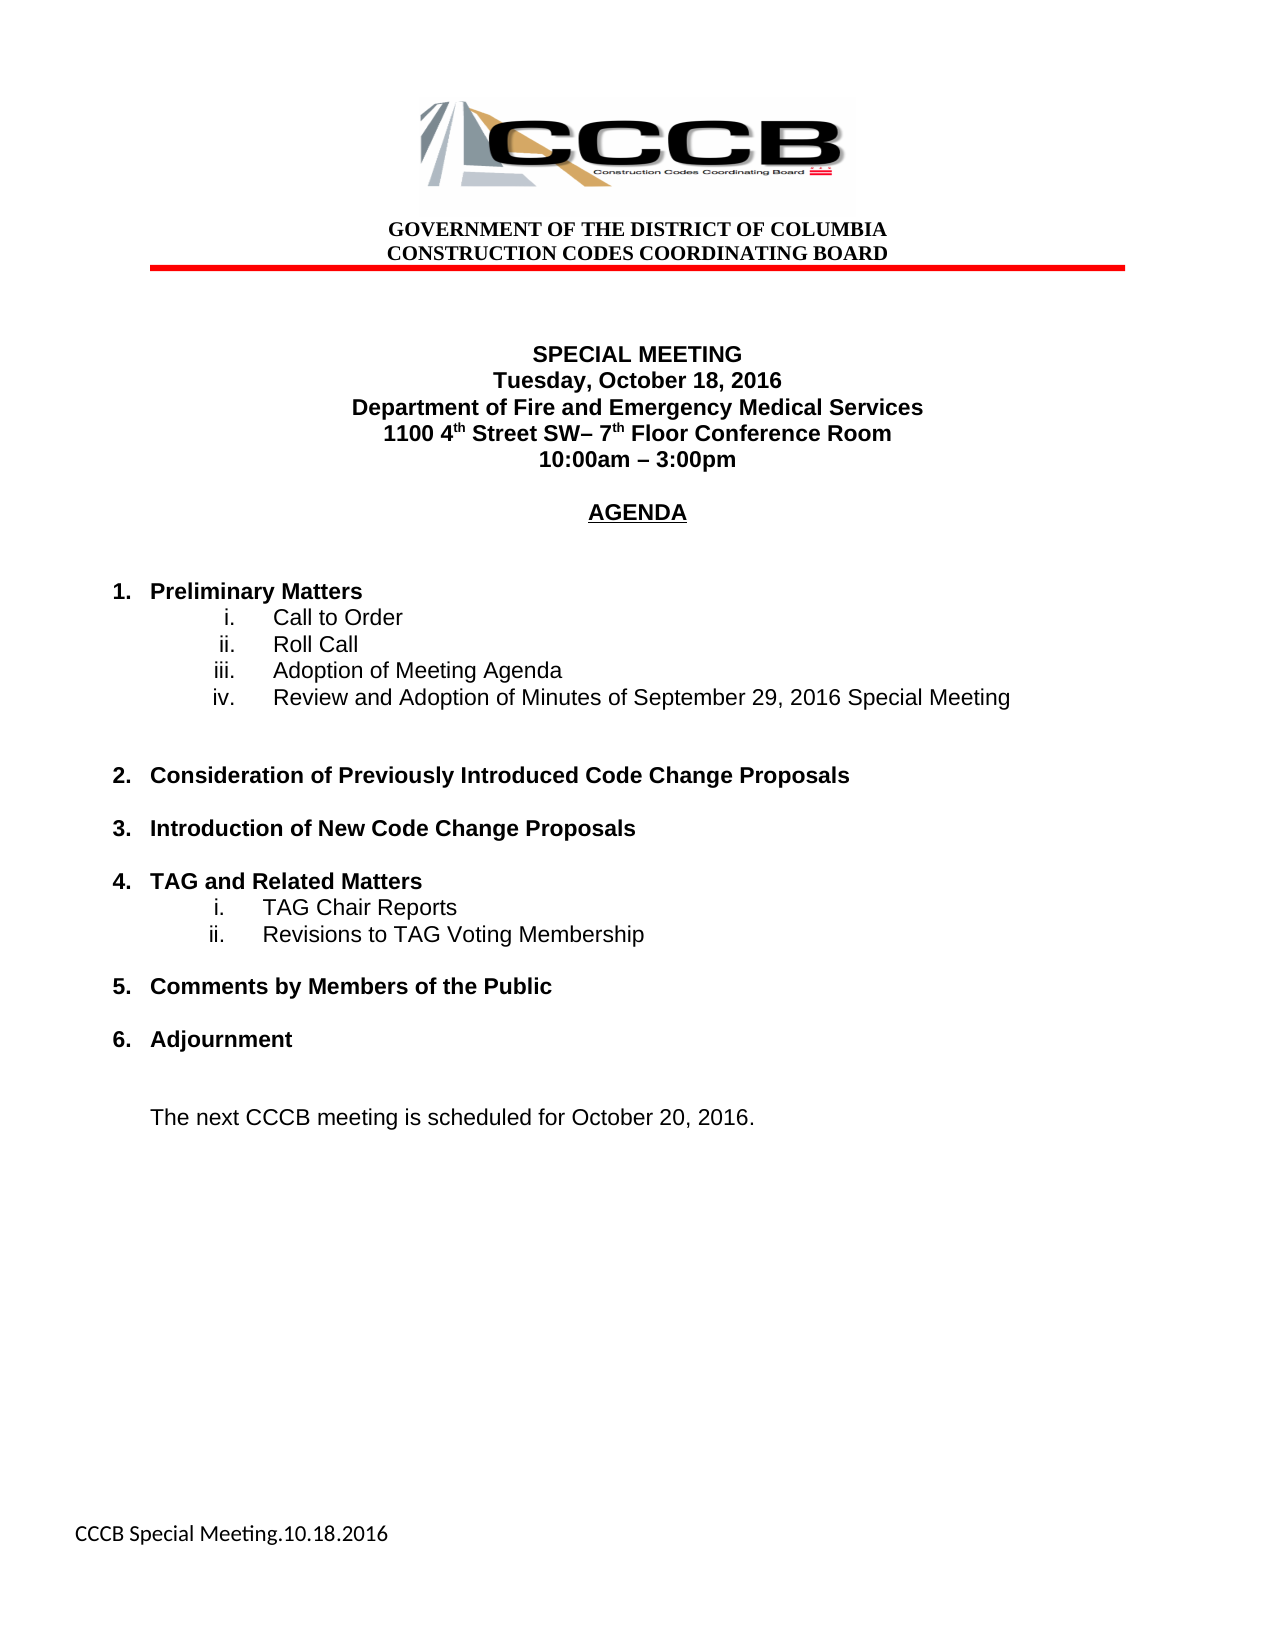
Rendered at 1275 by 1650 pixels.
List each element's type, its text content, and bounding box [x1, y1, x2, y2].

text 10:00am – 3:00pm [75, 446, 1200, 473]
list Consideration of Previously Introduced Code Change Proposals [112, 762, 1200, 789]
picture [418, 97, 857, 217]
list Roll Call [235, 631, 1200, 657]
list Review and Adoption of Minutes of September 29, 2016 Special Meeting [235, 683, 1200, 710]
list TAG and Related Matters [112, 868, 1200, 894]
text Department of Fire and Emergency Medical Services [75, 393, 1200, 420]
text 1100 4th Street SW– 7th Floor Conference Room [75, 420, 1200, 446]
list Preliminary Matters [112, 578, 1200, 604]
text SPECIAL MEETING [75, 341, 1200, 367]
text The next CCCB meeting is scheduled for October 20, 2016. [150, 1103, 1200, 1130]
text AGENDA [75, 499, 1200, 525]
list Call to Order [235, 604, 1200, 631]
list Introduction of New Code Change Proposals [112, 815, 1200, 842]
list Revisions to TAG Voting Membership [225, 921, 1200, 947]
list Adoption of Meeting Agenda [235, 657, 1200, 683]
list TAG Chair Reports [225, 894, 1200, 921]
text Tuesday, October 18, 2016 [75, 367, 1200, 393]
list Comments by Members of the Public [112, 973, 1200, 1000]
list Adjournment [112, 1026, 1200, 1052]
